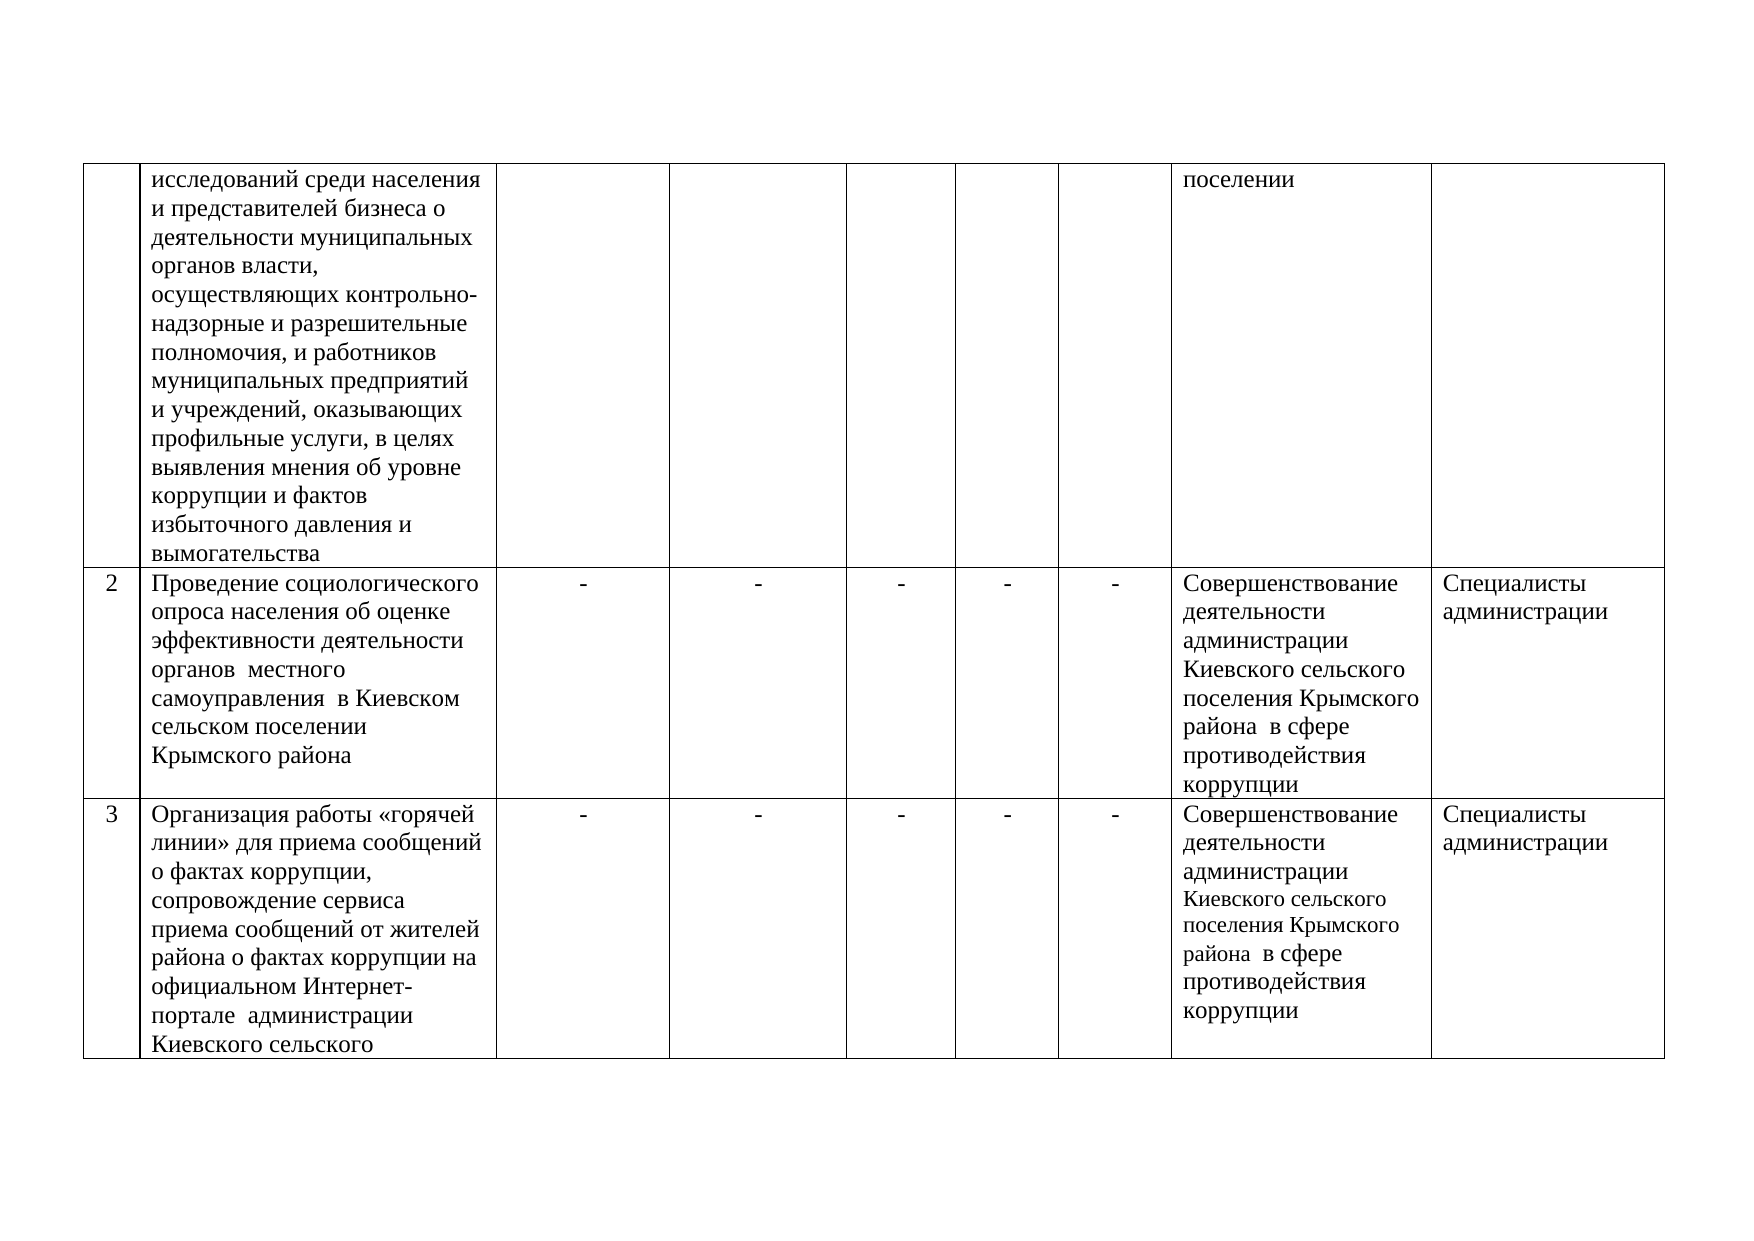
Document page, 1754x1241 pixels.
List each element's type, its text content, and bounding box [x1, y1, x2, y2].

table_cell Совершенствование деятельности администрации Киевского сельского поселения Крымского района в сфере противодействия коррупции [1172, 568, 1431, 798]
table_cell - [1059, 164, 1171, 567]
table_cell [141, 164, 496, 567]
table_cell - [670, 568, 846, 798]
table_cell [1432, 799, 1664, 1057]
table_cell Проведение социологического опроса населения об оценке эффективности деятельности органов местного самоуправления в Киевском сельском поселении Крымского района [141, 568, 496, 798]
table_cell - [956, 568, 1058, 798]
table_cell - [497, 799, 669, 1057]
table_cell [1172, 164, 1431, 567]
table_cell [1172, 799, 1431, 1057]
table_cell - [956, 164, 1058, 567]
table_cell - [670, 799, 846, 1057]
table_cell - [956, 799, 1058, 1057]
table_cell - [670, 164, 846, 567]
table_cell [141, 799, 496, 1057]
table_cell - [497, 164, 669, 567]
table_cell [1432, 164, 1664, 567]
table_cell Специалисты администрации [1432, 568, 1664, 798]
table_cell 1 [84, 164, 139, 567]
table_cell 2 [84, 568, 139, 798]
table_cell - [497, 568, 669, 798]
table_cell - [847, 568, 955, 798]
table_cell - [847, 799, 955, 1057]
table_cell - [1059, 568, 1171, 798]
table_cell - [1059, 799, 1171, 1057]
table_cell 3 [84, 799, 139, 1057]
table_cell - [847, 164, 955, 567]
